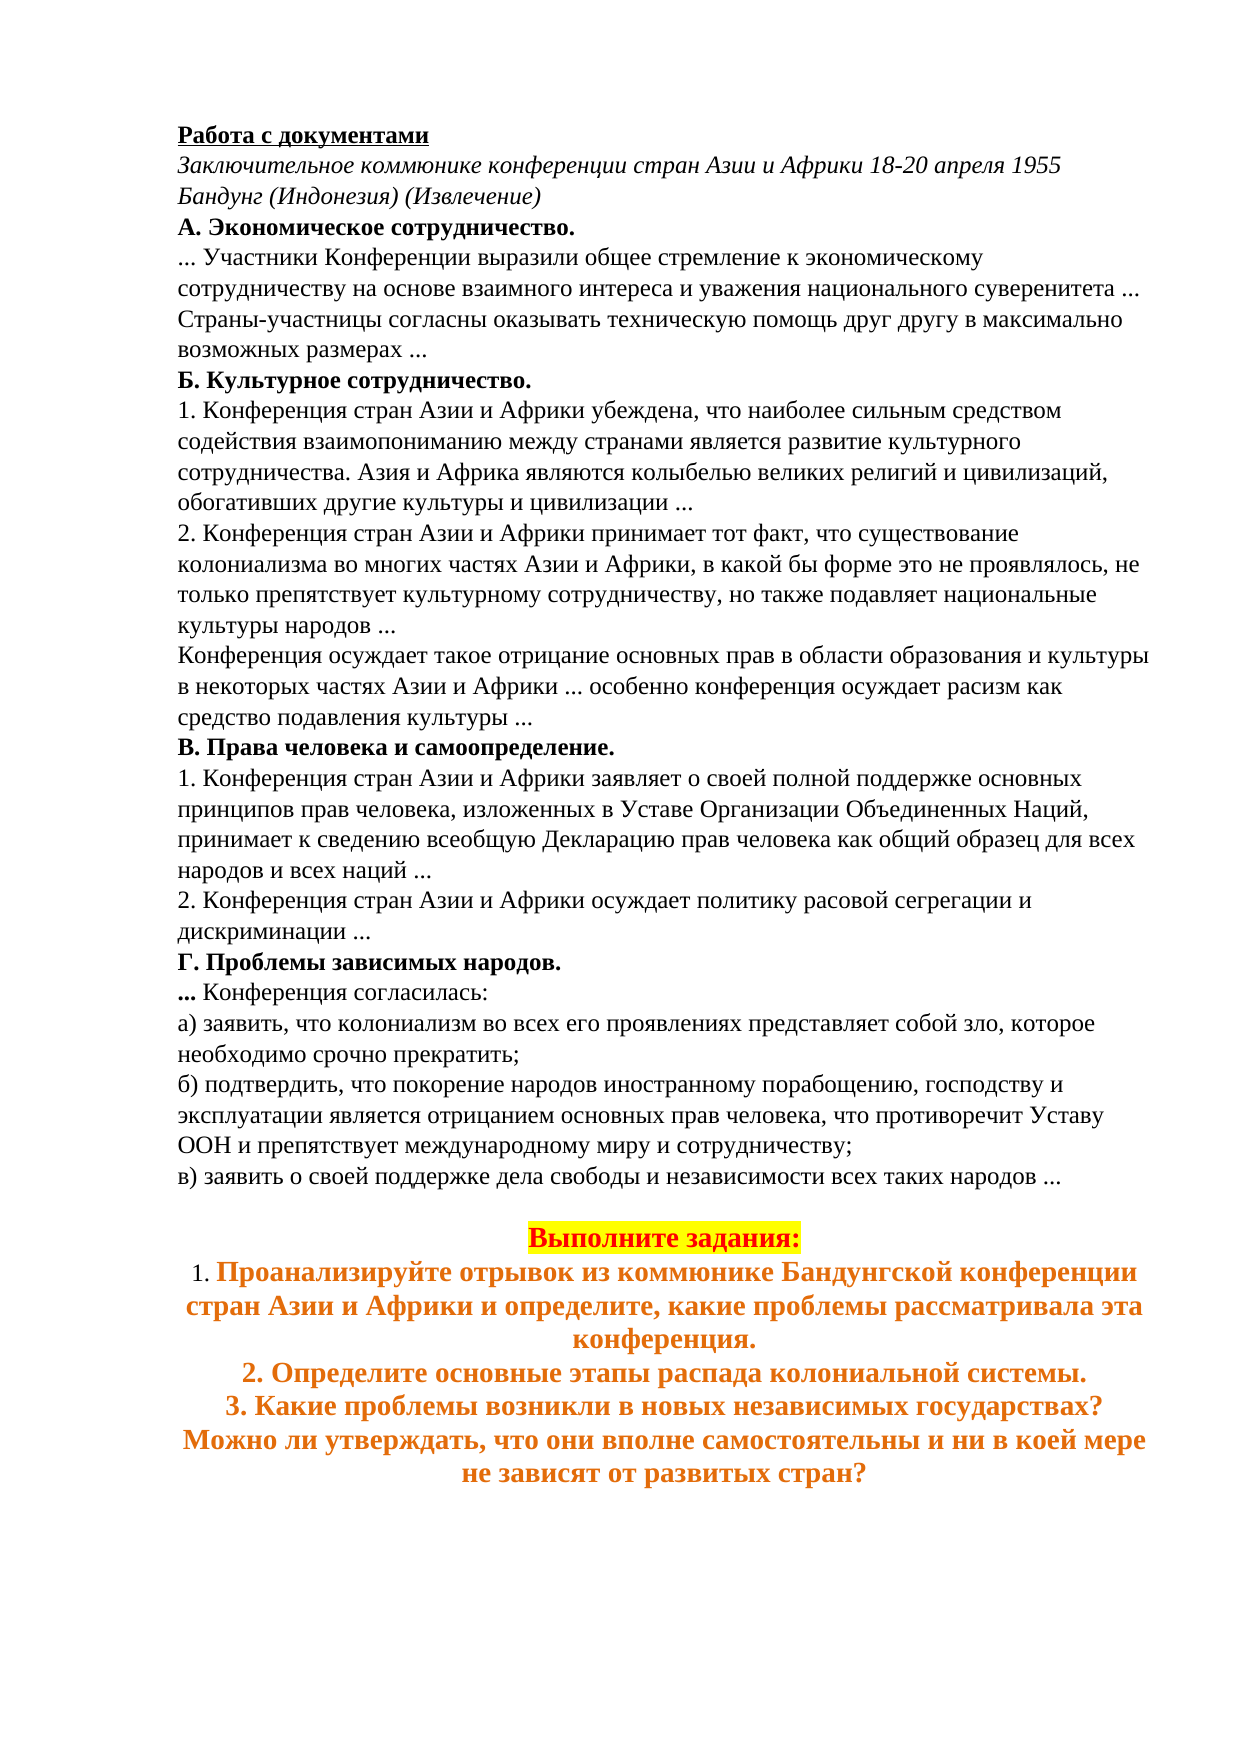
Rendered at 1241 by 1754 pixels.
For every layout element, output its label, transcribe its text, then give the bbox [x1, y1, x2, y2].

text А. Экономическое сотрудничество. ... Участники Конференции выразили общее стремление к экономическому сотрудничеству на основе взаимного интереса и уважения национального суверенитета ... Страны-участницы согласны оказывать техническую помощь друг другу в максимально возможных размерах ... Б. Культурное сотрудничество. 1. Конференция стран Азии и Африки убеждена, что наиболее сильным средством содействия взаимопониманию между странами является развитие культурного сотрудничества. Азия и Африка являются колыбелью великих религий и цивилизаций, обогативших другие культуры и цивилизации ... 2. Конференция стран Азии и Африки принимает тот факт, что существование колониализма во многих частях Азии и Африки, в какой бы форме это не проявлялось, не только препятствует культурному сотрудничеству, но также подавляет национальные культуры народов ... Конференция осуждает такое отрицание основных прав в области образования и культуры в некоторых частях Азии и Африки ... особенно конференция осуждает расизм как средство подавления культуры ... В. Права человека и самоопределение. 1. Конференция стран Азии и Африки заявляет о своей полной поддержке основных принципов прав человека, изложенных в Уставе Организации Объединенных Наций, принимает к сведению всеобщую Декларацию прав человека как общий образец для всех народов и всех наций ... 2. Конференция стран Азии и Африки осуждает политику расовой сегрегации и дискриминации ... Г. Проблемы зависимых народов. [177, 210, 1152, 976]
text Работа с документами Заключительное коммюнике конференции стран Азии и Африки 18-20 апреля 1955 Бандунг (Индонезия) (Извлечение) [177, 118, 1152, 210]
text Выполните задания: 1. Проанализируйте отрывок из коммюнике Бандунгской конференции стран Азии и Африки и определите, какие проблемы рассматривала эта конференция. 2. Определите основные этапы распада колониальной системы. 3. Какие проблемы возникли в новых независимых государствах? Можно ли утверждать, что они вполне самостоятельны и ни в коей мере не зависят от развитых стран? [177, 1221, 1152, 1519]
text ... Конференция согласилась: а) заявить, что колониализм во всех его проявлениях представляет собой зло, которое необходимо срочно прекратить; б) подтвердить, что покорение народов иностранному порабощению, господству и эксплуатации является отрицанием основных прав человека, что противоречит Уставу ООН и препятствует международному миру и сотрудничеству; в) заявить о своей поддержке дела свободы и независимости всех таких народов ... [177, 976, 1152, 1190]
